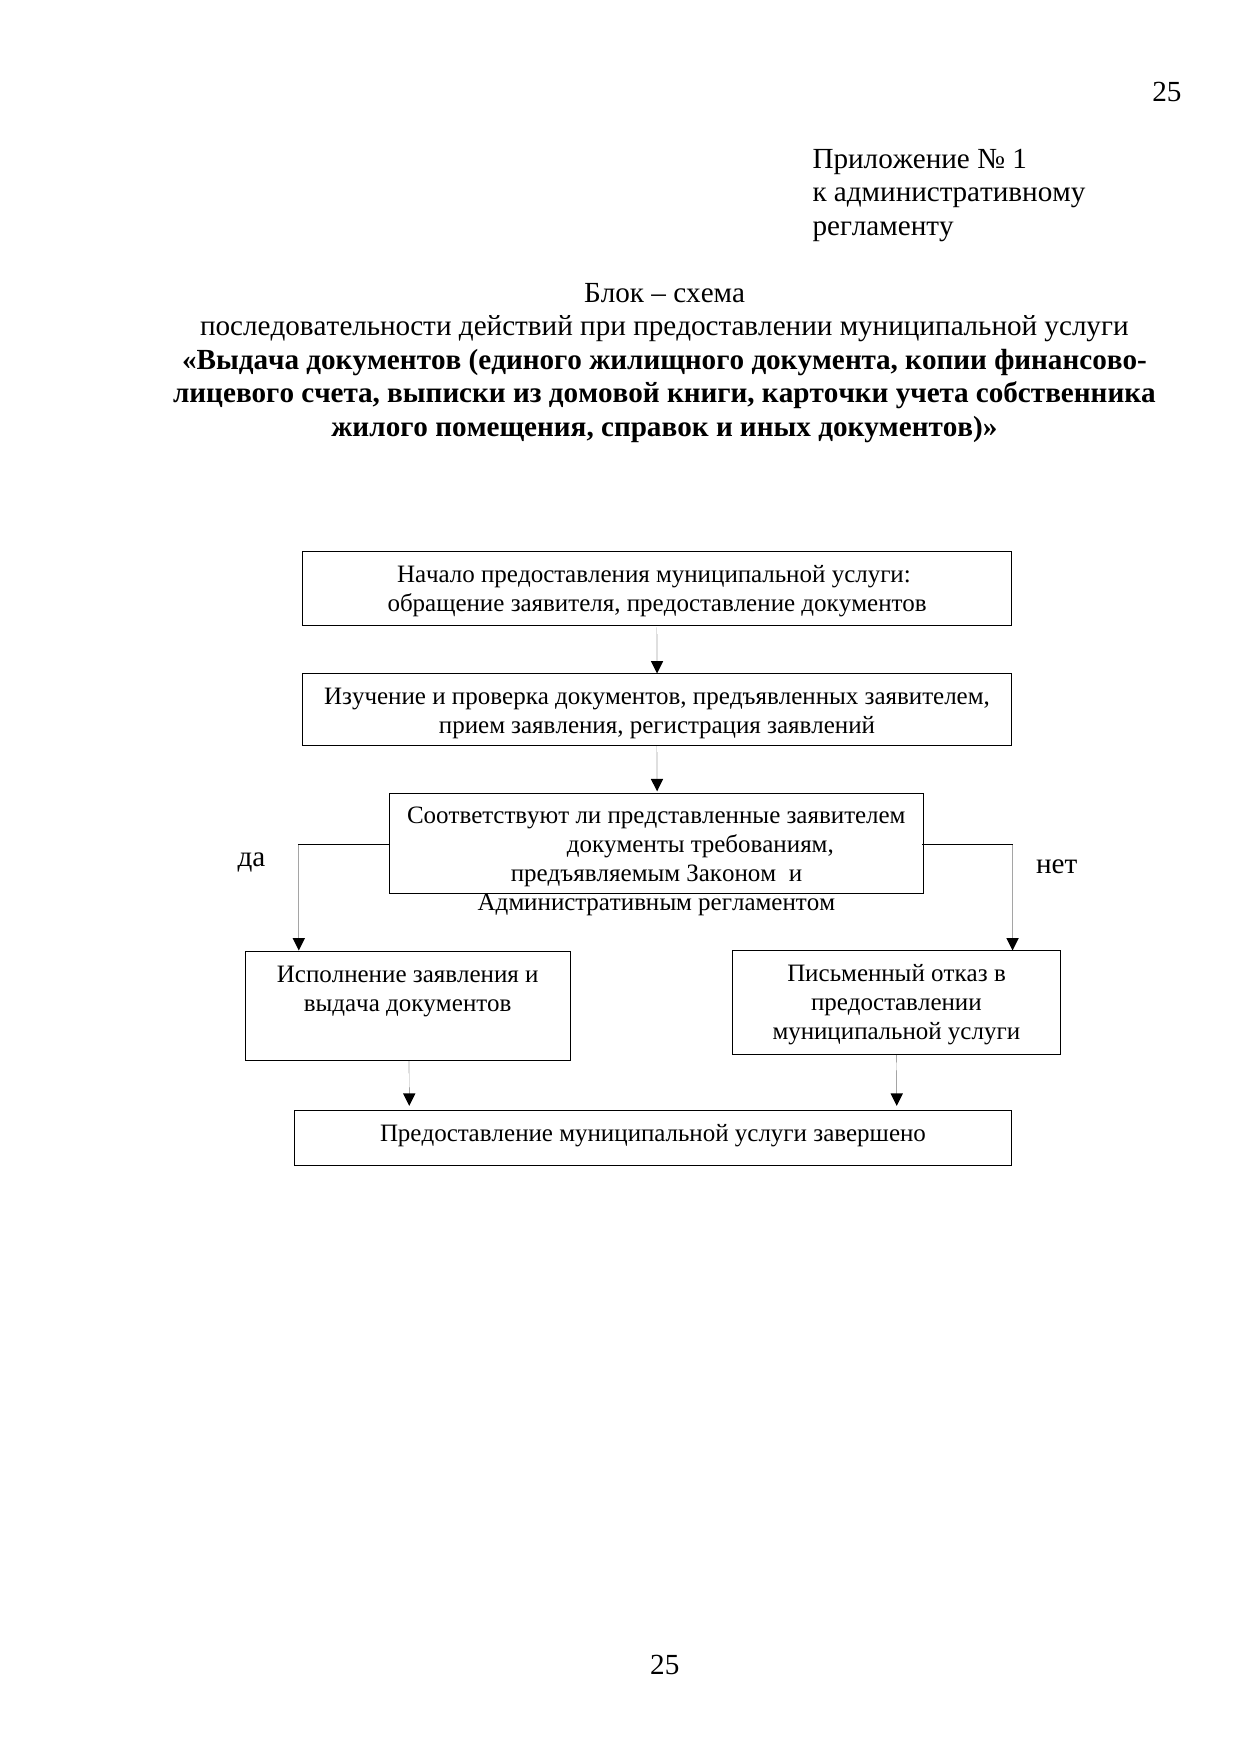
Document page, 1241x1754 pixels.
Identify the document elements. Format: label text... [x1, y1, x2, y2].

text к административному регламенту [812, 174, 1176, 241]
text Приложение № 1 [812, 141, 1176, 174]
text последовательности действий при предоставлении муниципальной услуги [148, 308, 1181, 342]
text Блок – схема [148, 275, 1181, 308]
text «Выдача документов (единого жилищного документа, копии финансово-лицевого счета, выписки из домовой книги, карточки учета собственника жилого помещения, справок и иных документов)» [148, 342, 1181, 443]
